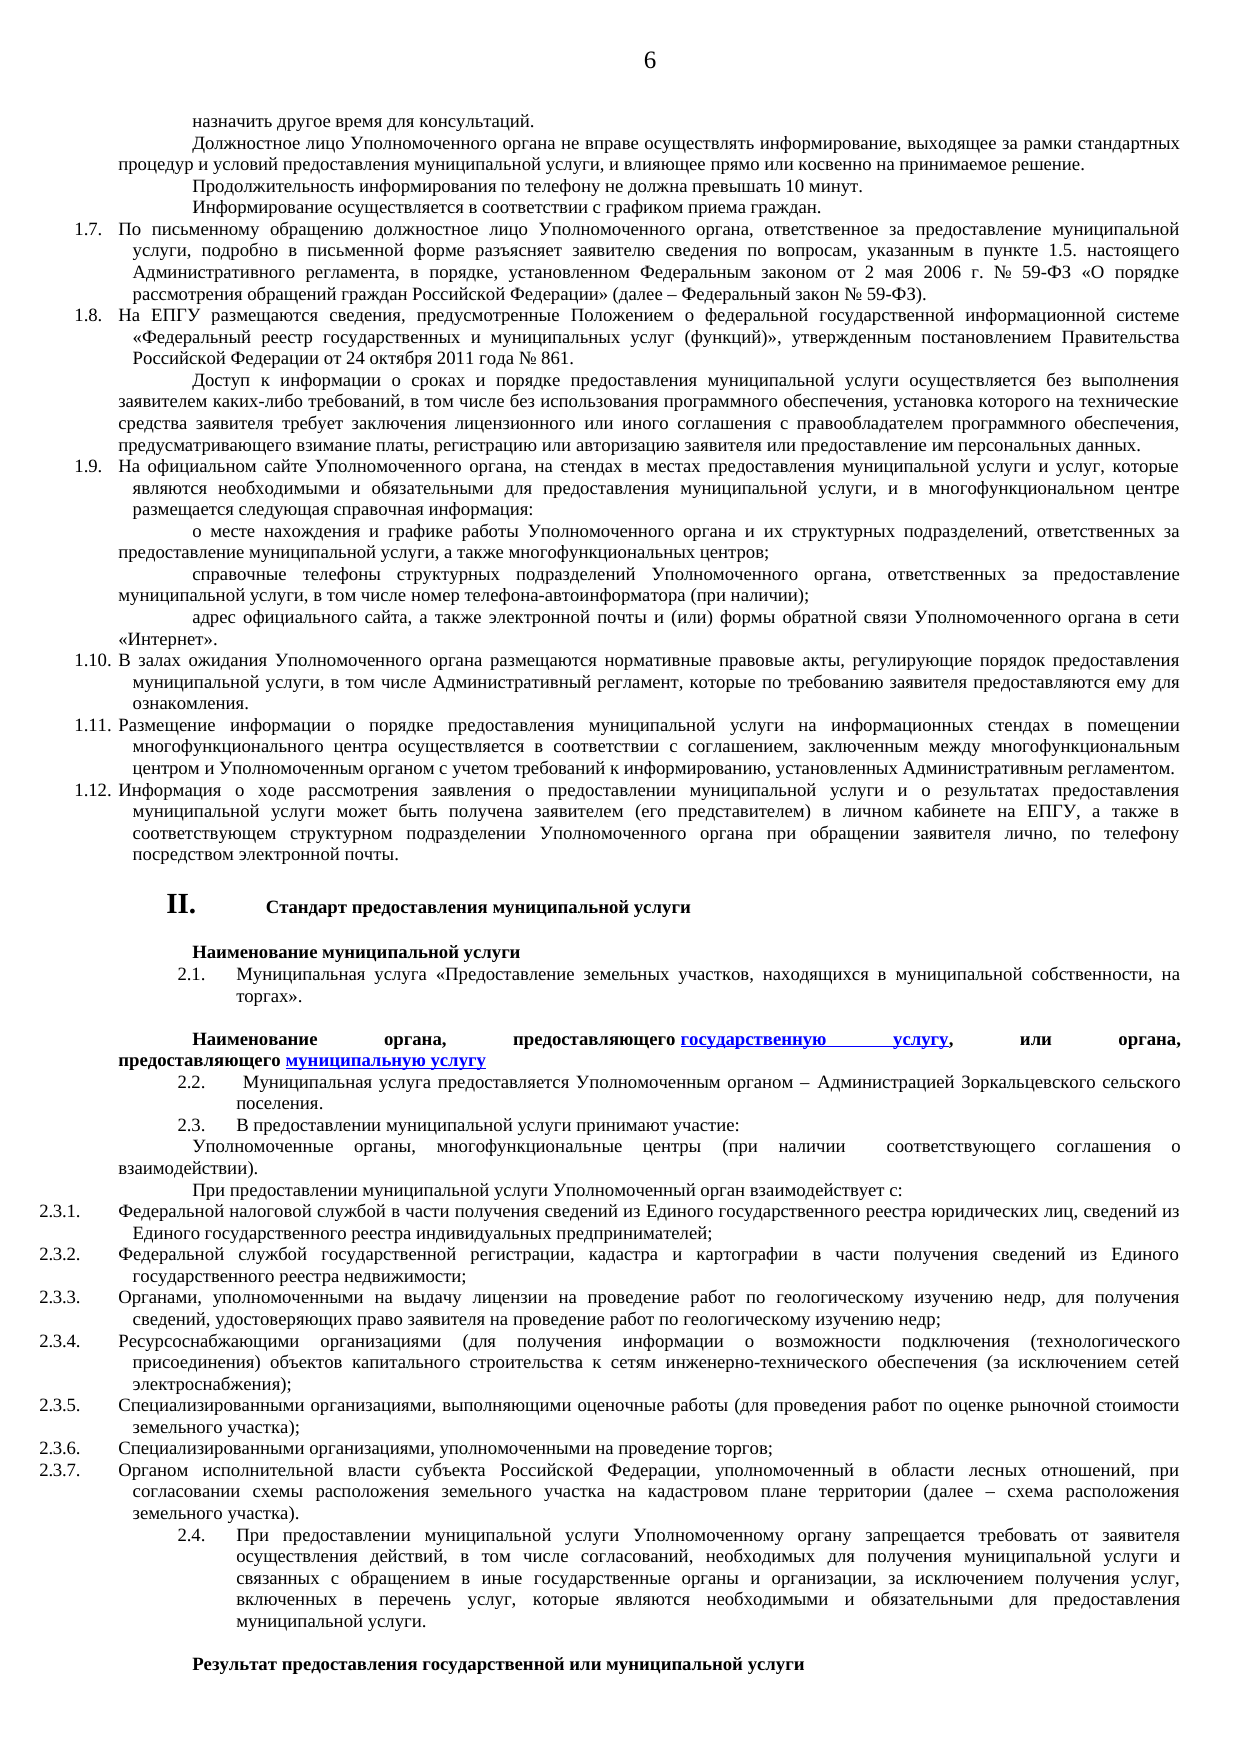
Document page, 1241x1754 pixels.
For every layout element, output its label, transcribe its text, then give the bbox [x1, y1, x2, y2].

list На официальном сайте Уполномоченного органа, на стендах в местах предоставления муниципальной услуги и услуг, которые являются необходимыми и обязательными для предоставления муниципальной услуги, и в многофункциональном центре размещается следующая справочная информация: [74, 455, 1181, 520]
text Информирование осуществляется в соответствии с графиком приема граждан. [118, 196, 1181, 218]
list При предоставлении муниципальной услуги Уполномоченному органу запрещается требовать от заявителя осуществления действий, в том числе согласований, необходимых для получения муниципальной услуги и связанных с обращением в иные государственные органы и организации, за исключением получения услуг, включенных в перечень услуг, которые являются необходимыми и обязательными для предоставления муниципальной услуги. [177, 1523, 1181, 1631]
text Должностное лицо Уполномоченного органа не вправе осуществлять информирование, выходящее за рамки стандартных процедур и условий предоставления муниципальной услуги, и влияющее прямо или косвенно на принимаемое решение. [118, 132, 1181, 175]
text Доступ к информации о сроках и порядке предоставления муниципальной услуги осуществляется без выполнения заявителем каких-либо требований, в том числе без использования программного обеспечения, установка которого на технические средства заявителя требует заключения лицензионного или иного соглашения с правообладателем программного обеспечения, предусматривающего взимание платы, регистрацию или авторизацию заявителя или предоставление им персональных данных. [118, 369, 1181, 455]
list Информация о ходе рассмотрения заявления о предоставлении муниципальной услуги и о результатах предоставления муниципальной услуги может быть получена заявителем (его представителем) в личном кабинете на ЕПГУ, а также в соответствующем структурном подразделении Уполномоченного органа при обращении заявителя лично, по телефону посредством электронной почты. [74, 778, 1181, 865]
list В залах ожидания Уполномоченного органа размещаются нормативные правовые акты, регулирующие порядок предоставления муниципальной услуги, в том числе Административный регламент, которые по требованию заявителя предоставляются ему для ознакомления. [74, 649, 1181, 714]
text Результат предоставления государственной или муниципальной услуги [118, 1653, 1181, 1674]
text Наименование органа, предоставляющего государственную услугу, или органа, предоставляющего муниципальную услугу [118, 1028, 1181, 1071]
text Продолжительность информирования по телефону не должна превышать 10 минут. [118, 175, 1181, 196]
list Специализированными организациями, уполномоченными на проведение торгов; [39, 1437, 1181, 1459]
list Федеральной службой государственной регистрации, кадастра и картографии в части получения сведений из Единого государственного реестра недвижимости; [39, 1243, 1181, 1286]
text справочные телефоны структурных подразделений Уполномоченного органа, ответственных за предоставление муниципальной услуги, в том числе номер телефона-автоинформатора (при наличии); [118, 563, 1181, 606]
list Органом исполнительной власти субъекта Российской Федерации, уполномоченный в области лесных отношений, при согласовании схемы расположения земельного участка на кадастровом плане территории (далее – схема расположения земельного участка). [39, 1459, 1181, 1523]
text адрес официального сайта, а также электронной почты и (или) формы обратной связи Уполномоченного органа в сети «Интернет». [118, 606, 1181, 649]
list Муниципальная услуга предоставляется Уполномоченным органом – Администрацией Зоркальцевского сельского поселения. [177, 1071, 1181, 1114]
text При предоставлении муниципальной услуги Уполномоченный орган взаимодействует с: [118, 1178, 1181, 1200]
list Ресурсоснабжающими организациями (для получения информации о возможности подключения (технологического присоединения) объектов капитального строительства к сетям инженерно-технического обеспечения (за исключением сетей электроснабжения); [39, 1329, 1181, 1394]
list По письменному обращению должностное лицо Уполномоченного органа, ответственное за предоставление муниципальной услуги, подробно в письменной форме разъясняет заявителю сведения по вопросам, указанным в пункте 1.5. настоящего Административного регламента, в порядке, установленном Федеральным законом от 2 мая 2006 г. № 59-ФЗ «О порядке рассмотрения обращений граждан Российской Федерации» (далее – Федеральный закон № 59-ФЗ). [74, 218, 1181, 304]
list Стандарт предоставления муниципальной услуги [166, 886, 1181, 920]
list Федеральной налоговой службой в части получения сведений из Единого государственного реестра юридических лиц, сведений из Единого государственного реестра индивидуальных предпринимателей; [39, 1200, 1181, 1243]
list В предоставлении муниципальной услуги принимают участие: [177, 1114, 1181, 1135]
list На ЕПГУ размещаются сведения, предусмотренные Положением о федеральной государственной информационной системе «Федеральный реестр государственных и муниципальных услуг (функций)», утвержденным постановлением Правительства Российской Федерации от 24 октября 2011 года № 861. [74, 304, 1181, 369]
list Муниципальная услуга «Предоставление земельных участков, находящихся в муниципальной собственности, на торгах». [177, 963, 1181, 1006]
text Наименование муниципальной услуги [118, 941, 1181, 963]
list Размещение информации о порядке предоставления муниципальной услуги на информационных стендах в помещении многофункционального центра осуществляется в соответствии с соглашением, заключенным между многофункциональным центром и Уполномоченным органом с учетом требований к информированию, установленных Административным регламентом. [74, 714, 1181, 778]
text назначить другое время для консультаций. [118, 110, 1181, 132]
list Органами, уполномоченными на выдачу лицензии на проведение работ по геологическому изучению недр, для получения сведений, удостоверяющих право заявителя на проведение работ по геологическому изучению недр; [39, 1286, 1181, 1329]
text Уполномоченные органы, многофункциональные центры (при наличии соответствующего соглашения о взаимодействии). [118, 1135, 1181, 1178]
list Специализированными организациями, выполняющими оценочные работы (для проведения работ по оценке рыночной стоимости земельного участка); [39, 1394, 1181, 1437]
text о месте нахождения и графике работы Уполномоченного органа и их структурных подразделений, ответственных за предоставление муниципальной услуги, а также многофункциональных центров; [118, 520, 1181, 563]
